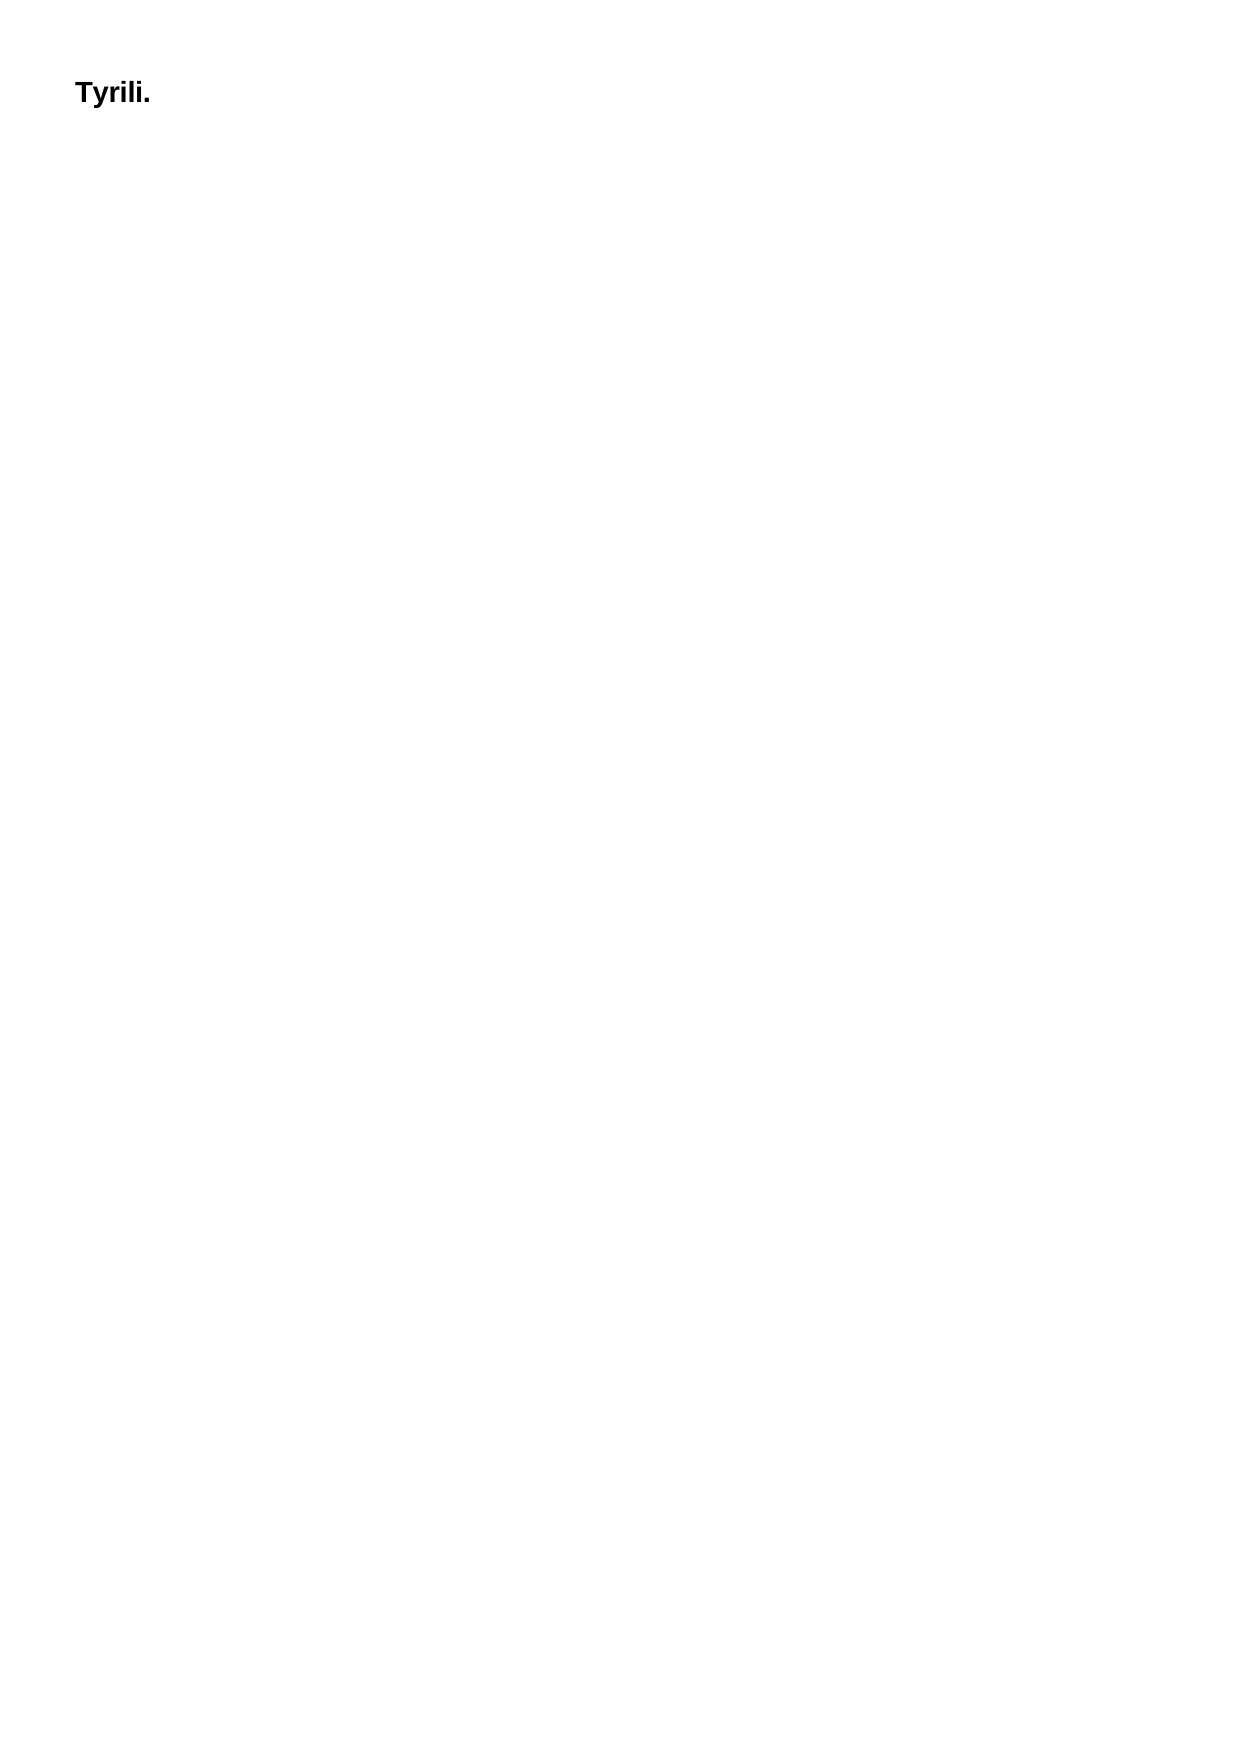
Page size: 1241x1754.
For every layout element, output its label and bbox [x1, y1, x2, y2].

text [75, 75, 1165, 108]
